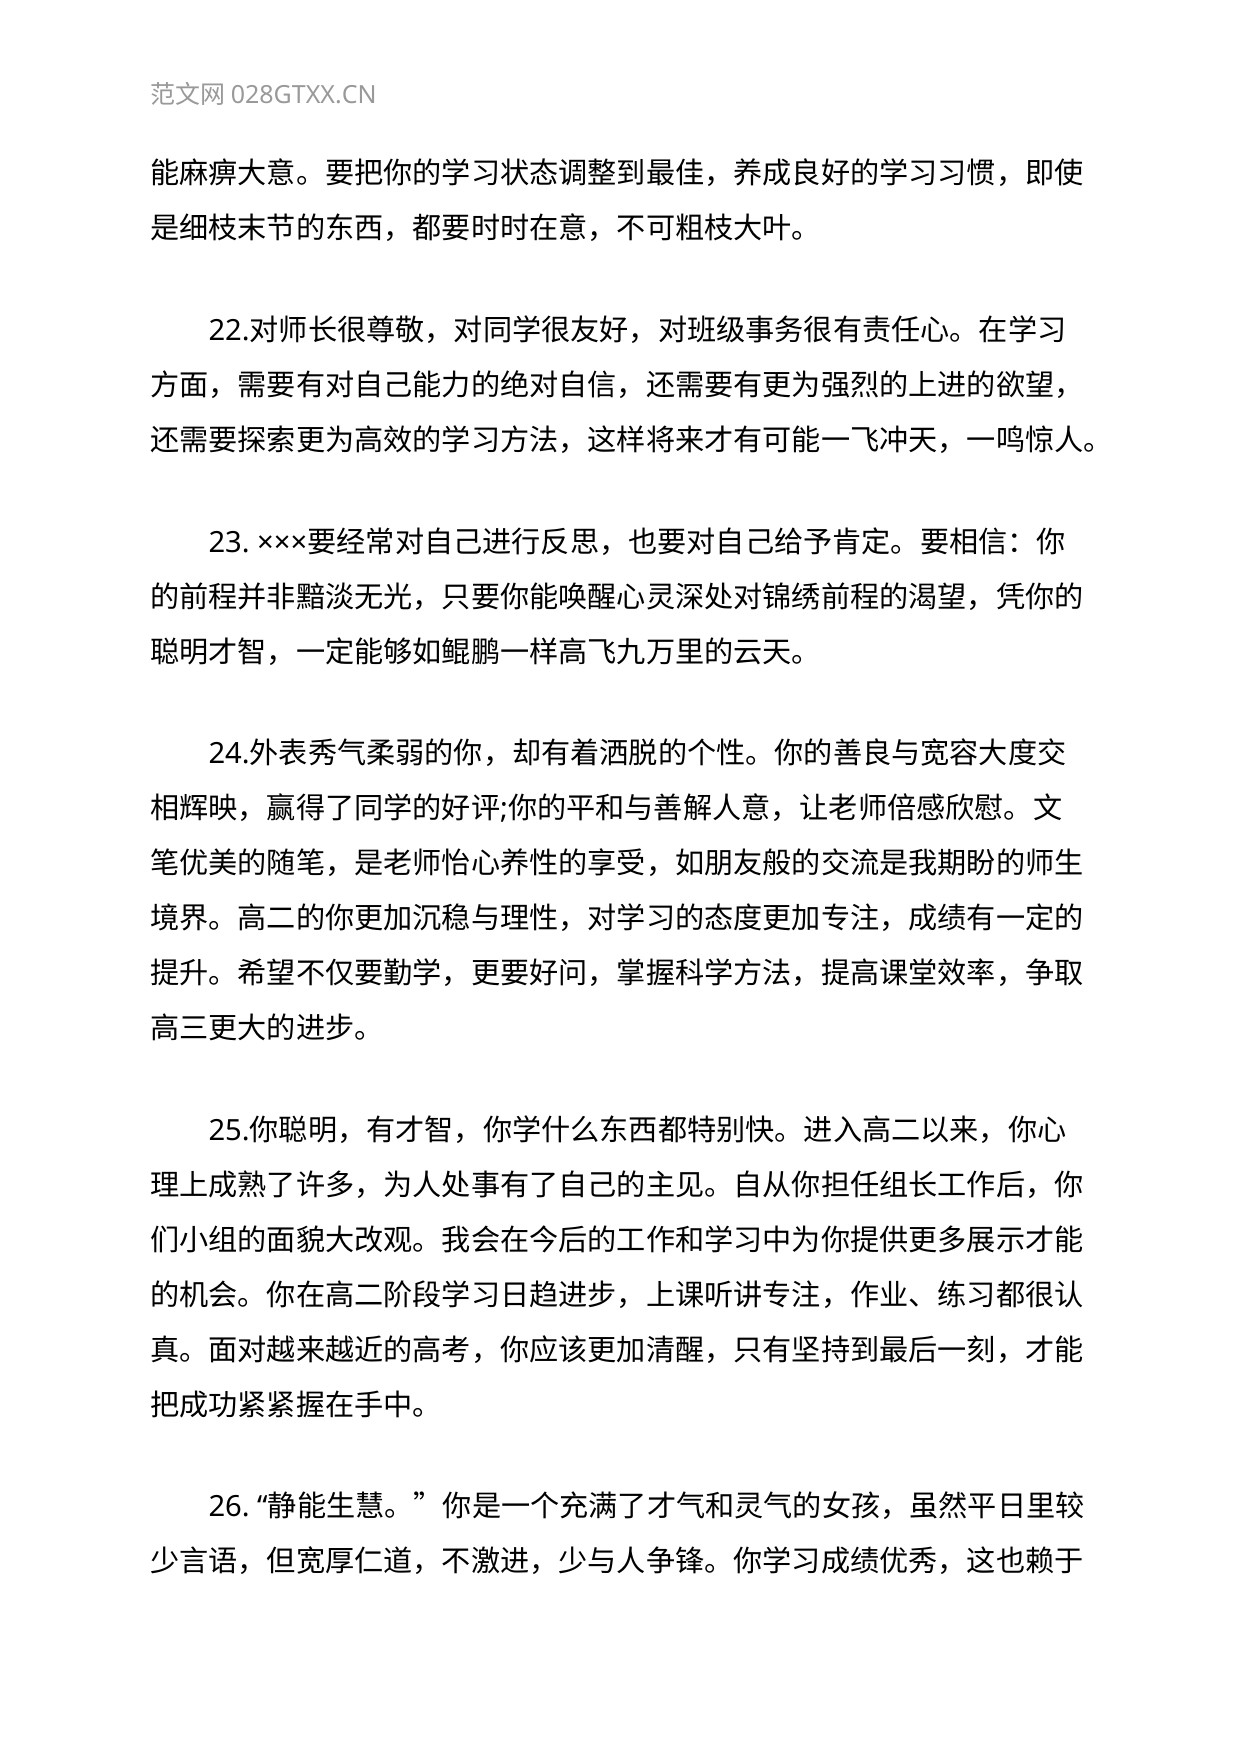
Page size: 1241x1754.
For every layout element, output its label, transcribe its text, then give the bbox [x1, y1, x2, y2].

text 24.外表秀气柔弱的你，却有着洒脱的个性。你的善良与宽容大度交相辉映，赢得了同学的好评;你的平和与善解人意，让老师倍感欣慰。文笔优美的随笔，是老师怡心养性的享受，如朋友般的交流是我期盼的师生境界。高二的你更加沉稳与理性，对学习的态度更加专注，成绩有一定的提升。希望不仅要勤学，更要好问，掌握科学方法，提高课堂效率，争取高三更大的进步。 [150, 730, 1090, 1047]
text 25.你聪明，有才智，你学什么东西都特别快。进入高二以来，你心理上成熟了许多，为人处事有了自己的主见。自从你担任组长工作后，你们小组的面貌大改观。我会在今后的工作和学习中为你提供更多展示才能的机会。你在高二阶段学习日趋进步，上课听讲专注，作业、练习都很认真。面对越来越近的高考，你应该更加清醒，只有坚持到最后一刻，才能把成功紧紧握在手中。 [150, 1106, 1090, 1423]
text 22.对师长很尊敬，对同学很友好，对班级事务很有责任心。在学习方面，需要有对自己能力的绝对自信，还需要有更为强烈的上进的欲望，还需要探索更为高效的学习方法，这样将来才有可能一飞冲天，一鸣惊人。 [150, 307, 1090, 459]
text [150, 1483, 1090, 1580]
text 23. ×××要经常对自己进行反思，也要对自己给予肯定。要相信：你的前程并非黯淡无光，只要你能唤醒心灵深处对锦绣前程的渴望，凭你的聪明才智，一定能够如鲲鹏一样高飞九万里的云天。 [150, 518, 1090, 671]
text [150, 150, 1090, 247]
